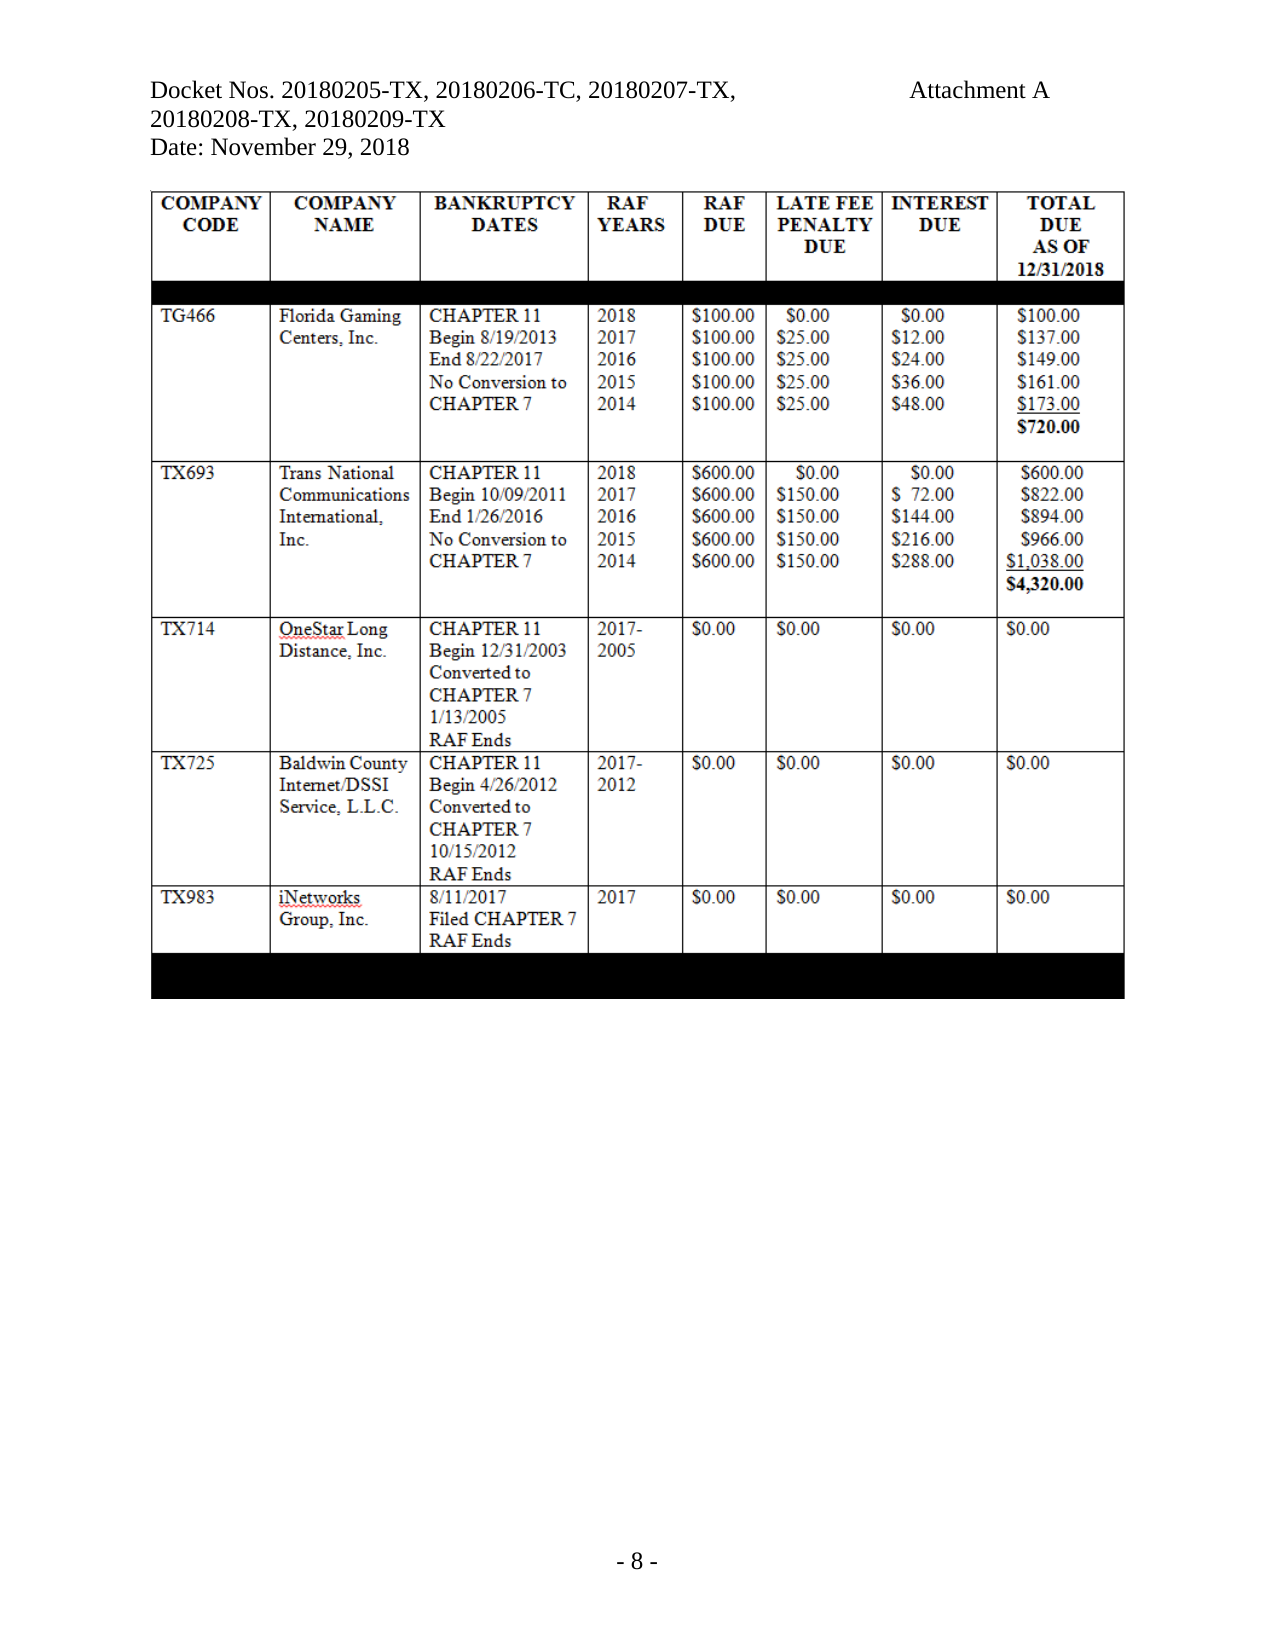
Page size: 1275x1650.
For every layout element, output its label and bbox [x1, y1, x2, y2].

picture [150, 190, 1125, 999]
